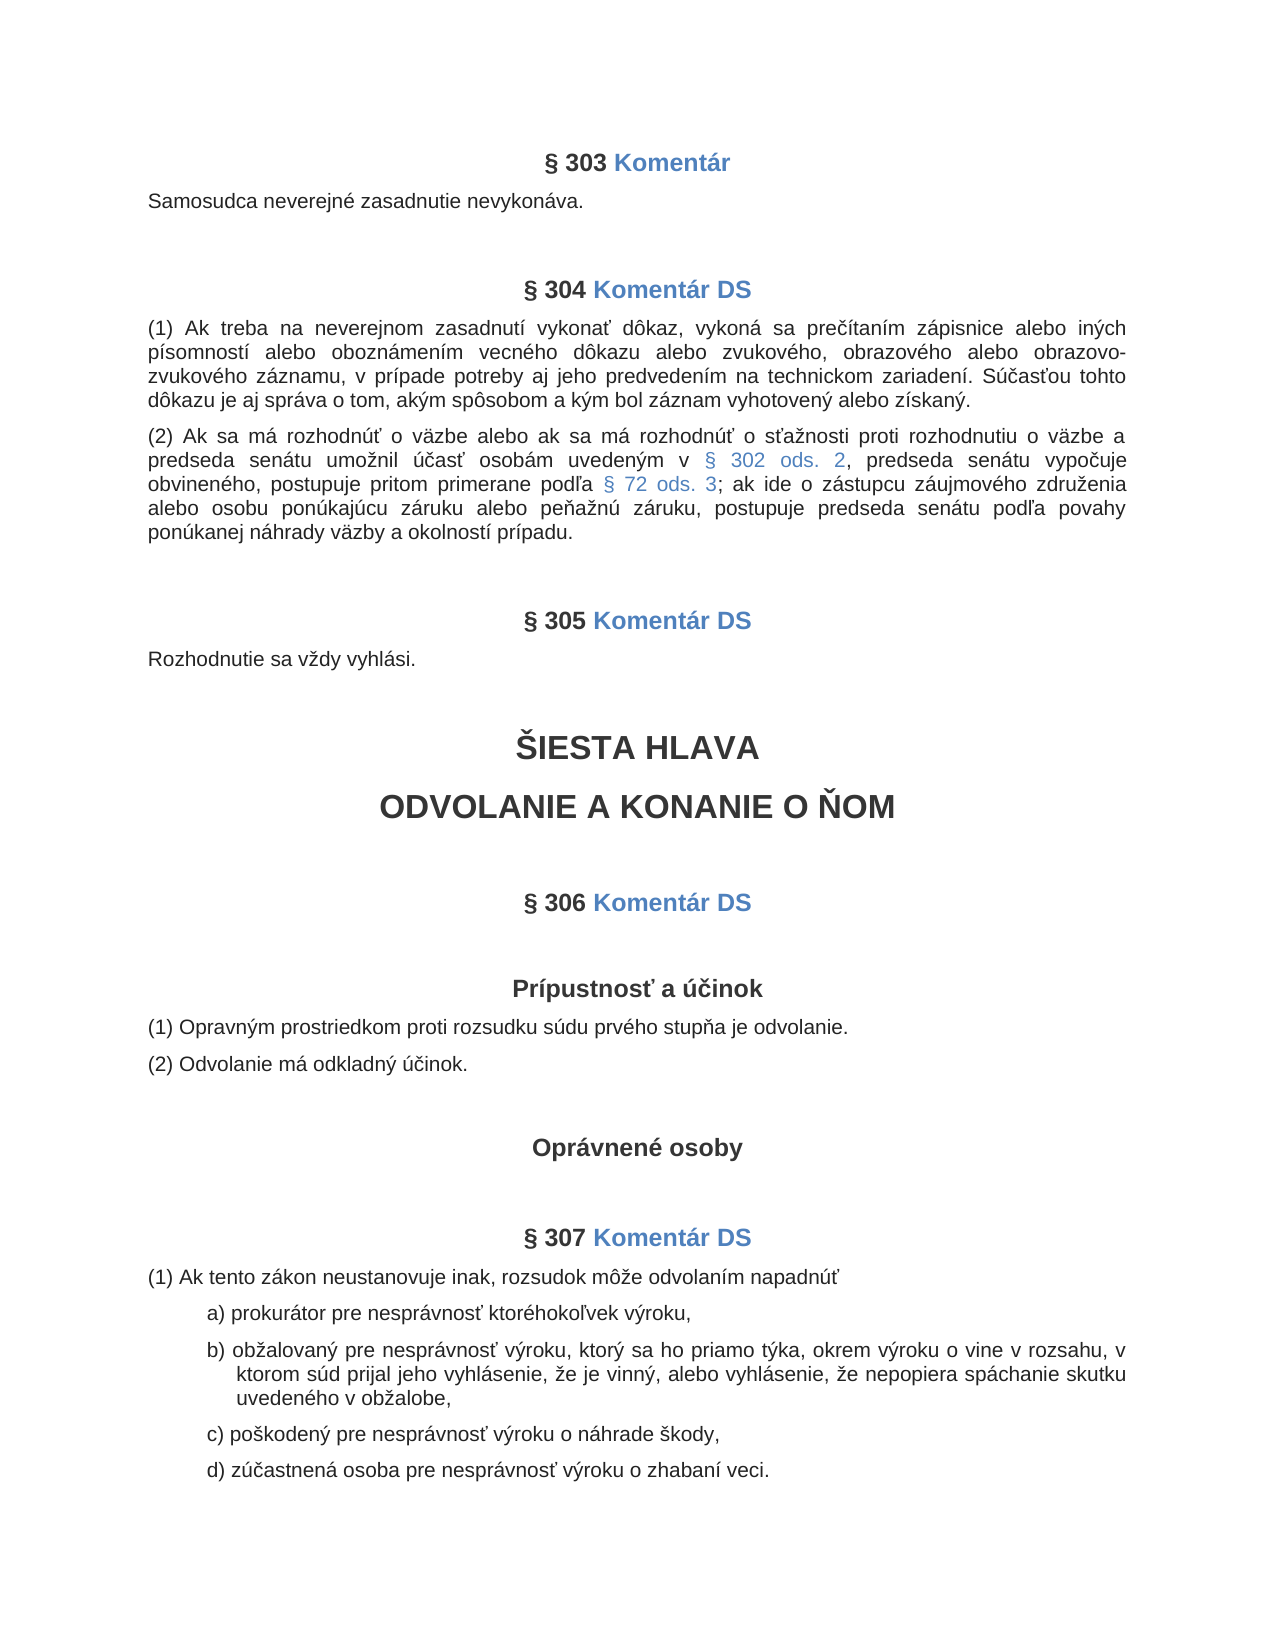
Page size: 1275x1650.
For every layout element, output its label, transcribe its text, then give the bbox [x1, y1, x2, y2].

text § 305 Komentár DS [148, 606, 1127, 634]
text Samosudca neverejné zasadnutie nevykonáva. [148, 189, 1127, 213]
text (1) Ak tento zákon neustanovuje inak, rozsudok môže odvolaním napadnúť [148, 1264, 1127, 1288]
text (1) Ak treba na neverejnom zasadnutí vykonať dôkaz, vykoná sa prečítaním zápisnice alebo iných písomností alebo oboznámením vecného dôkazu alebo zvukového, obrazového alebo obrazovo-zvukového záznamu, v prípade potreby aj jeho predvedením na technickom zariadení. Súčasťou tohto dôkazu je aj správa o tom, akým spôsobom a kým bol záznam vyhotovený alebo získaný. [148, 316, 1127, 412]
subtitle Oprávnené osoby [148, 1133, 1127, 1161]
text § 307 Komentár DS [148, 1223, 1127, 1252]
text (2) Ak sa má rozhodnúť o väzbe alebo ak sa má rozhodnúť o sťažnosti proti rozhodnutiu o väzbe a predseda senátu umožnil účasť osobám uvedeným v § 302 ods. 2, predseda senátu vypočuje obvineného, postupuje pritom primerane podľa § 72 ods. 3; ak ide o zástupcu záujmového združenia alebo osobu ponúkajúcu záruku alebo peňažnú záruku, postupuje predseda senátu podľa povahy ponúkanej náhrady väzby a okolností prípadu. [148, 424, 1127, 544]
text (2) Odvolanie má odkladný účinok. [148, 1051, 1127, 1075]
text (1) Opravným prostriedkom proti rozsudku súdu prvého stupňa je odvolanie. [148, 1015, 1127, 1039]
subtitle Prípustnosť a účinok [148, 974, 1127, 1002]
text Rozhodnutie sa vždy vyhlási. [148, 647, 1127, 671]
text § 304 Komentár DS [148, 274, 1127, 303]
text b) obžalovaný pre nesprávnosť výroku, ktorý sa ho priamo týka, okrem výroku o vine v rozsahu, v ktorom súd prijal jeho vyhlásenie, že je vinný, alebo vyhlásenie, že nepopiera spáchanie skutku uvedeného v obžalobe, [207, 1337, 1127, 1409]
subtitle ŠIESTA HLAVA [148, 728, 1127, 767]
text § 306 Komentár DS [148, 888, 1127, 916]
subtitle ODVOLANIE A KONANIE O ŇOM [148, 787, 1127, 826]
text a) prokurátor pre nesprávnosť ktoréhokoľvek výroku, [207, 1301, 1127, 1325]
text § 303 Komentár [148, 148, 1127, 176]
text c) poškodený pre nesprávnosť výroku o náhrade škody, [207, 1422, 1127, 1446]
text d) zúčastnená osoba pre nesprávnosť výroku o zhabaní veci. [207, 1458, 1127, 1482]
